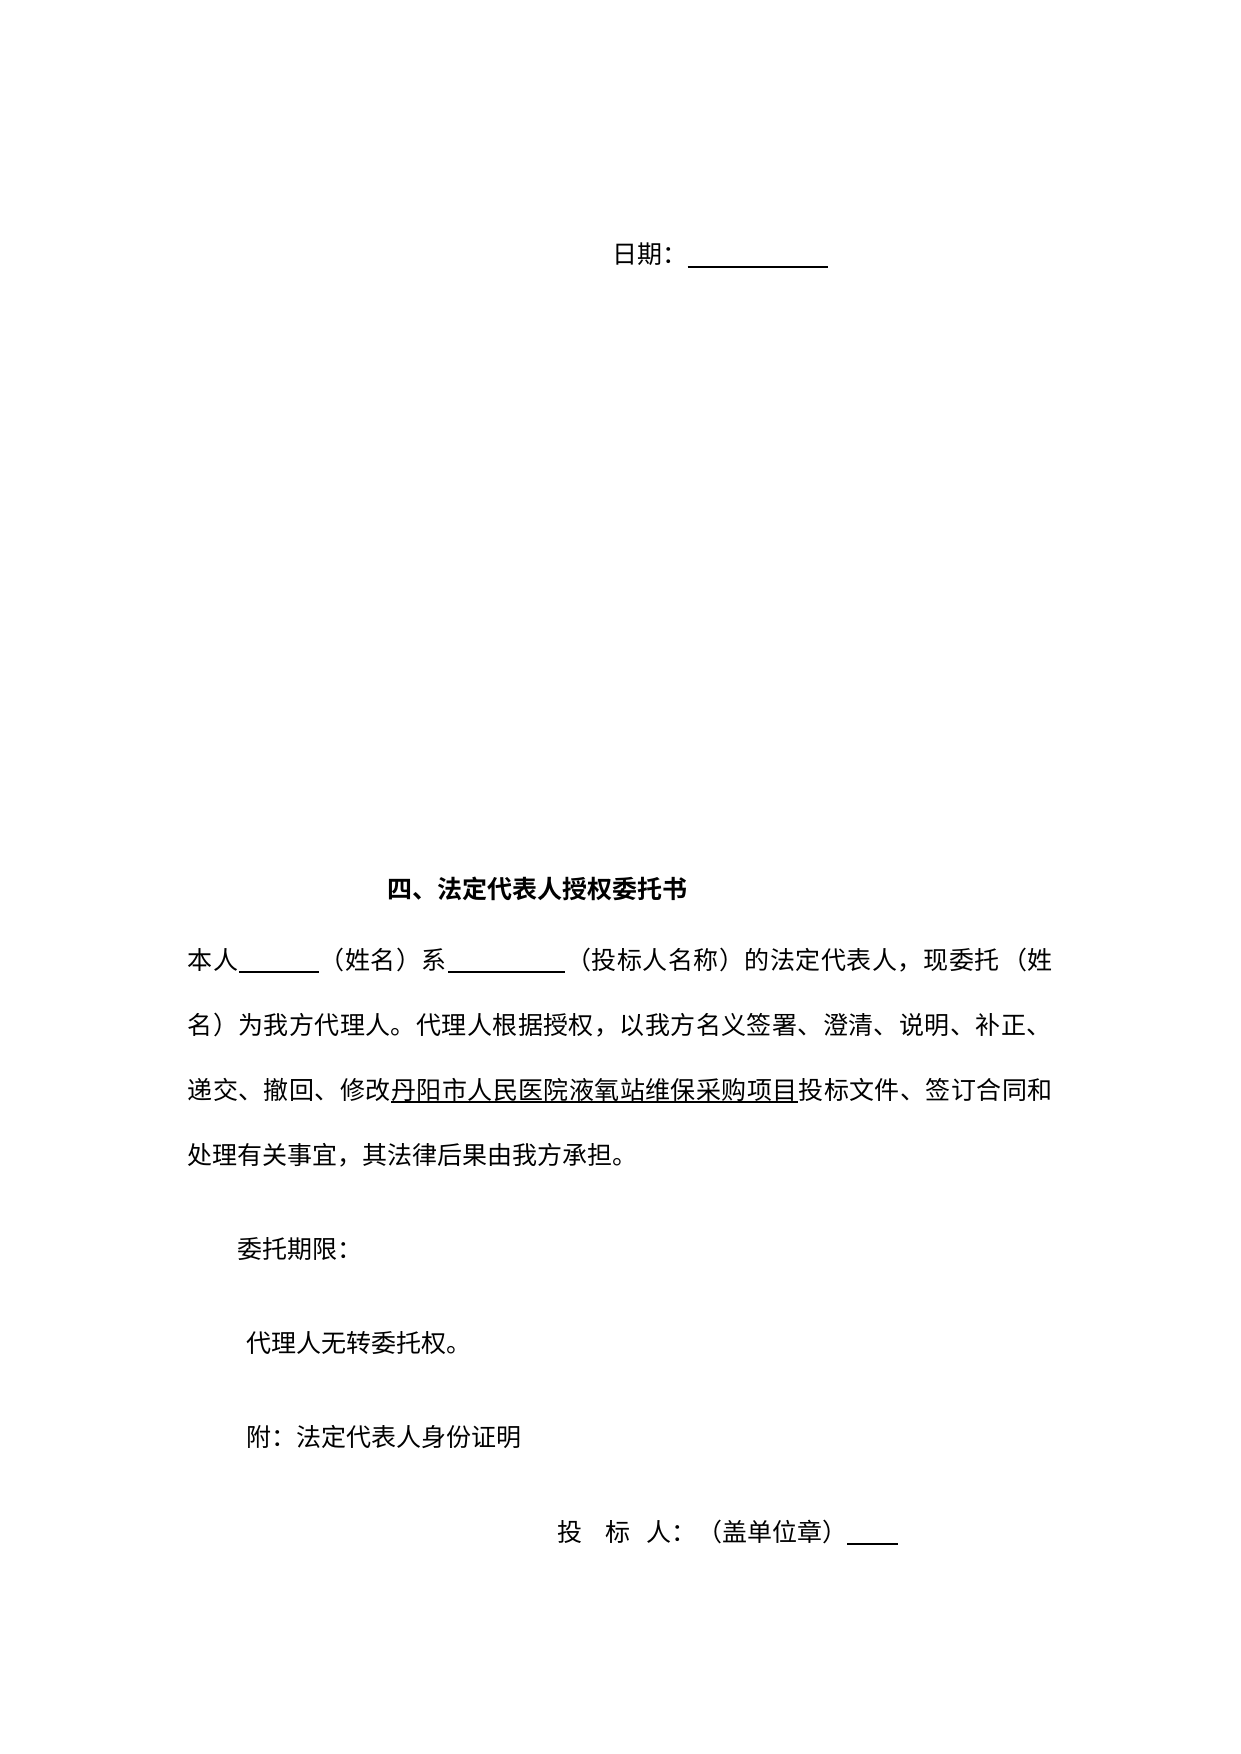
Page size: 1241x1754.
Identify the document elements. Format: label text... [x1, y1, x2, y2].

text 附：法定代表人身份证明 [187, 1403, 1053, 1468]
subtitle 四、法定代表人授权委托书 [187, 855, 1053, 920]
text 日期： [187, 221, 1053, 286]
text 代理人无转委托权。 [187, 1309, 1053, 1374]
text 本人 （姓名）系 （投标人名称）的法定代表人，现委托（姓名）为我方代理人。代理人根据授权，以我方名义签署、澄清、说明、补正、递交、撤回、修改丹阳市人民医院液氧站维保采购项目投标文件、签订合同和处理有关事宜，其法律后果由我方承担。 [187, 926, 1053, 1186]
text 投 标 人：（盖单位章） [187, 1498, 1053, 1563]
text 委托期限： [187, 1215, 1053, 1280]
